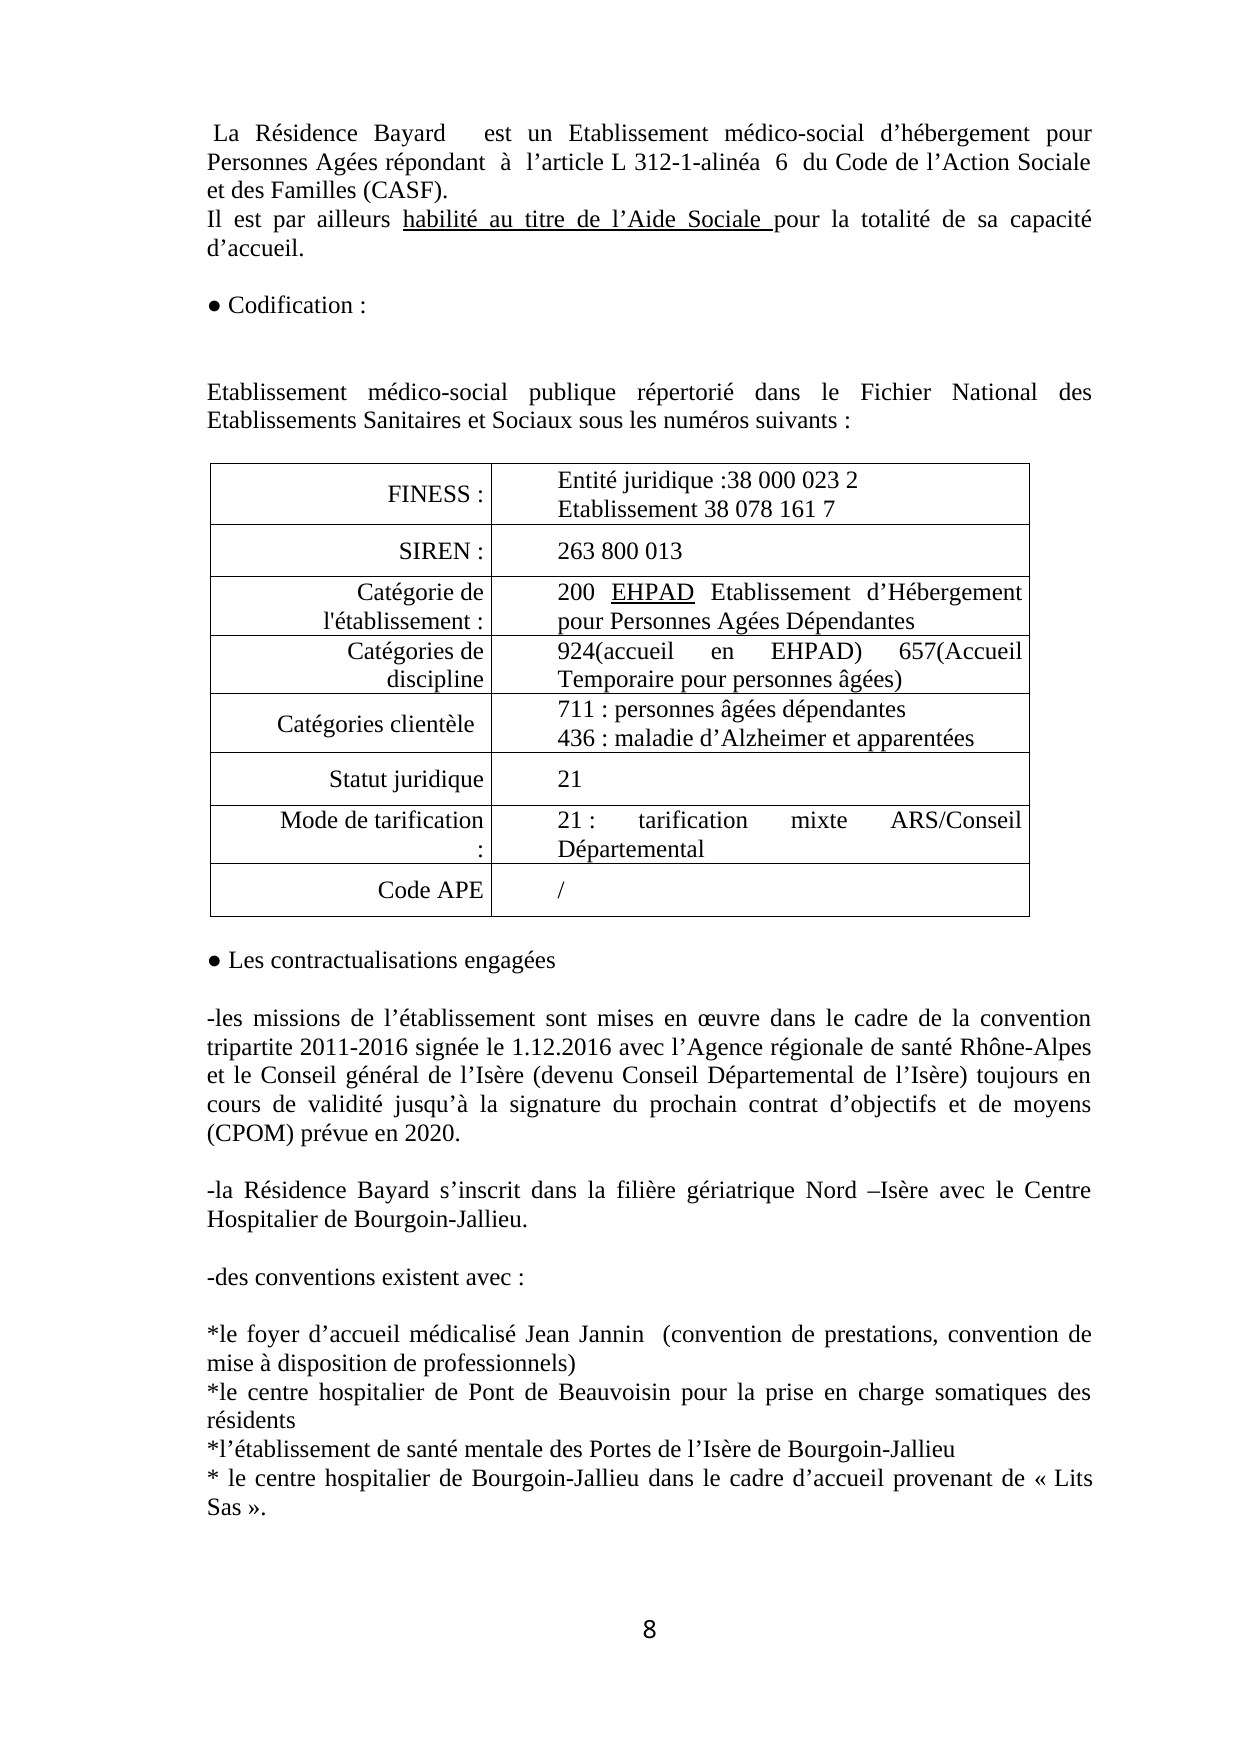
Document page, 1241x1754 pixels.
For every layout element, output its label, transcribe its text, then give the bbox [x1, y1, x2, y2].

table_cell 263 800 013 [492, 525, 1029, 576]
table_cell 200 EHPAD Etablissement d’Hébergement pour Personnes Agées Dépendantes [492, 577, 1029, 635]
table_cell Mode de tarification : [211, 806, 491, 863]
table_cell SIREN : [211, 525, 491, 576]
table_cell 924(accueil en EHPAD) 657(Accueil Temporaire pour personnes âgées) [492, 636, 1029, 693]
text *le foyer d’accueil médicalisé Jean Jannin (convention de prestations, convention de mise à disposition de professionnels) [207, 1319, 1093, 1377]
text *l’établissement de santé mentale des Portes de l’Isère de Bourgoin-Jallieu [207, 1434, 1093, 1463]
table_cell / [492, 864, 1029, 916]
table_header Entité juridique :38 000 023 2 Etablissement 38 078 161 7 [492, 464, 1029, 523]
text -des conventions existent avec : [207, 1262, 1093, 1291]
table_cell 21 [492, 753, 1029, 804]
text ● Codification : [207, 291, 1093, 319]
text Etablissement médico-social publique répertorié dans le Fichier National des Etablissements Sanitaires et Sociaux sous les numéros suivants : [207, 377, 1093, 434]
text *le centre hospitalier de Pont de Beauvoisin pour la prise en charge somatiques des résidents [207, 1377, 1093, 1434]
table_header FINESS : [211, 464, 491, 523]
table_cell Statut juridique [211, 753, 491, 804]
table_cell Code APE [211, 864, 491, 916]
table_cell 711 : personnes âgées dépendantes 436 : maladie d’Alzheimer et apparentées [492, 694, 1029, 752]
text La Résidence Bayard est un Etablissement médico-social d’hébergement pour Personnes Agées répondant à l’article L 312-1-alinéa 6 du Code de l’Action Sociale et des Familles (CASF). [207, 118, 1093, 204]
text ● Les contractualisations engagées [207, 946, 1093, 974]
table_cell 21 : tarification mixte ARS/Conseil Départemental [492, 806, 1029, 863]
text -la Résidence Bayard s’inscrit dans la filière gériatrique Nord –Isère avec le Centre Hospitalier de Bourgoin-Jallieu. [207, 1176, 1093, 1233]
text -les missions de l’établissement sont mises en œuvre dans le cadre de la convention tripartite 2011-2016 signée le 1.12.2016 avec l’Agence régionale de santé Rhône-Alpes et le Conseil général de l’Isère (devenu Conseil Départemental de l’Isère) toujours en cours de validité jusqu’à la signature du prochain contrat d’objectifs et de moyens (CPOM) prévue en 2020. [207, 1003, 1093, 1147]
table_cell Catégorie de l'établissement : [211, 577, 491, 635]
text Il est par ailleurs habilité au titre de l’Aide Sociale pour la totalité de sa capacité d’accueil. [207, 204, 1093, 262]
text * le centre hospitalier de Bourgoin-Jallieu dans le cadre d’accueil provenant de « Lits Sas ». [207, 1463, 1093, 1521]
table_cell Catégories clientèle [211, 694, 491, 752]
table_cell Catégories de discipline [211, 636, 491, 693]
